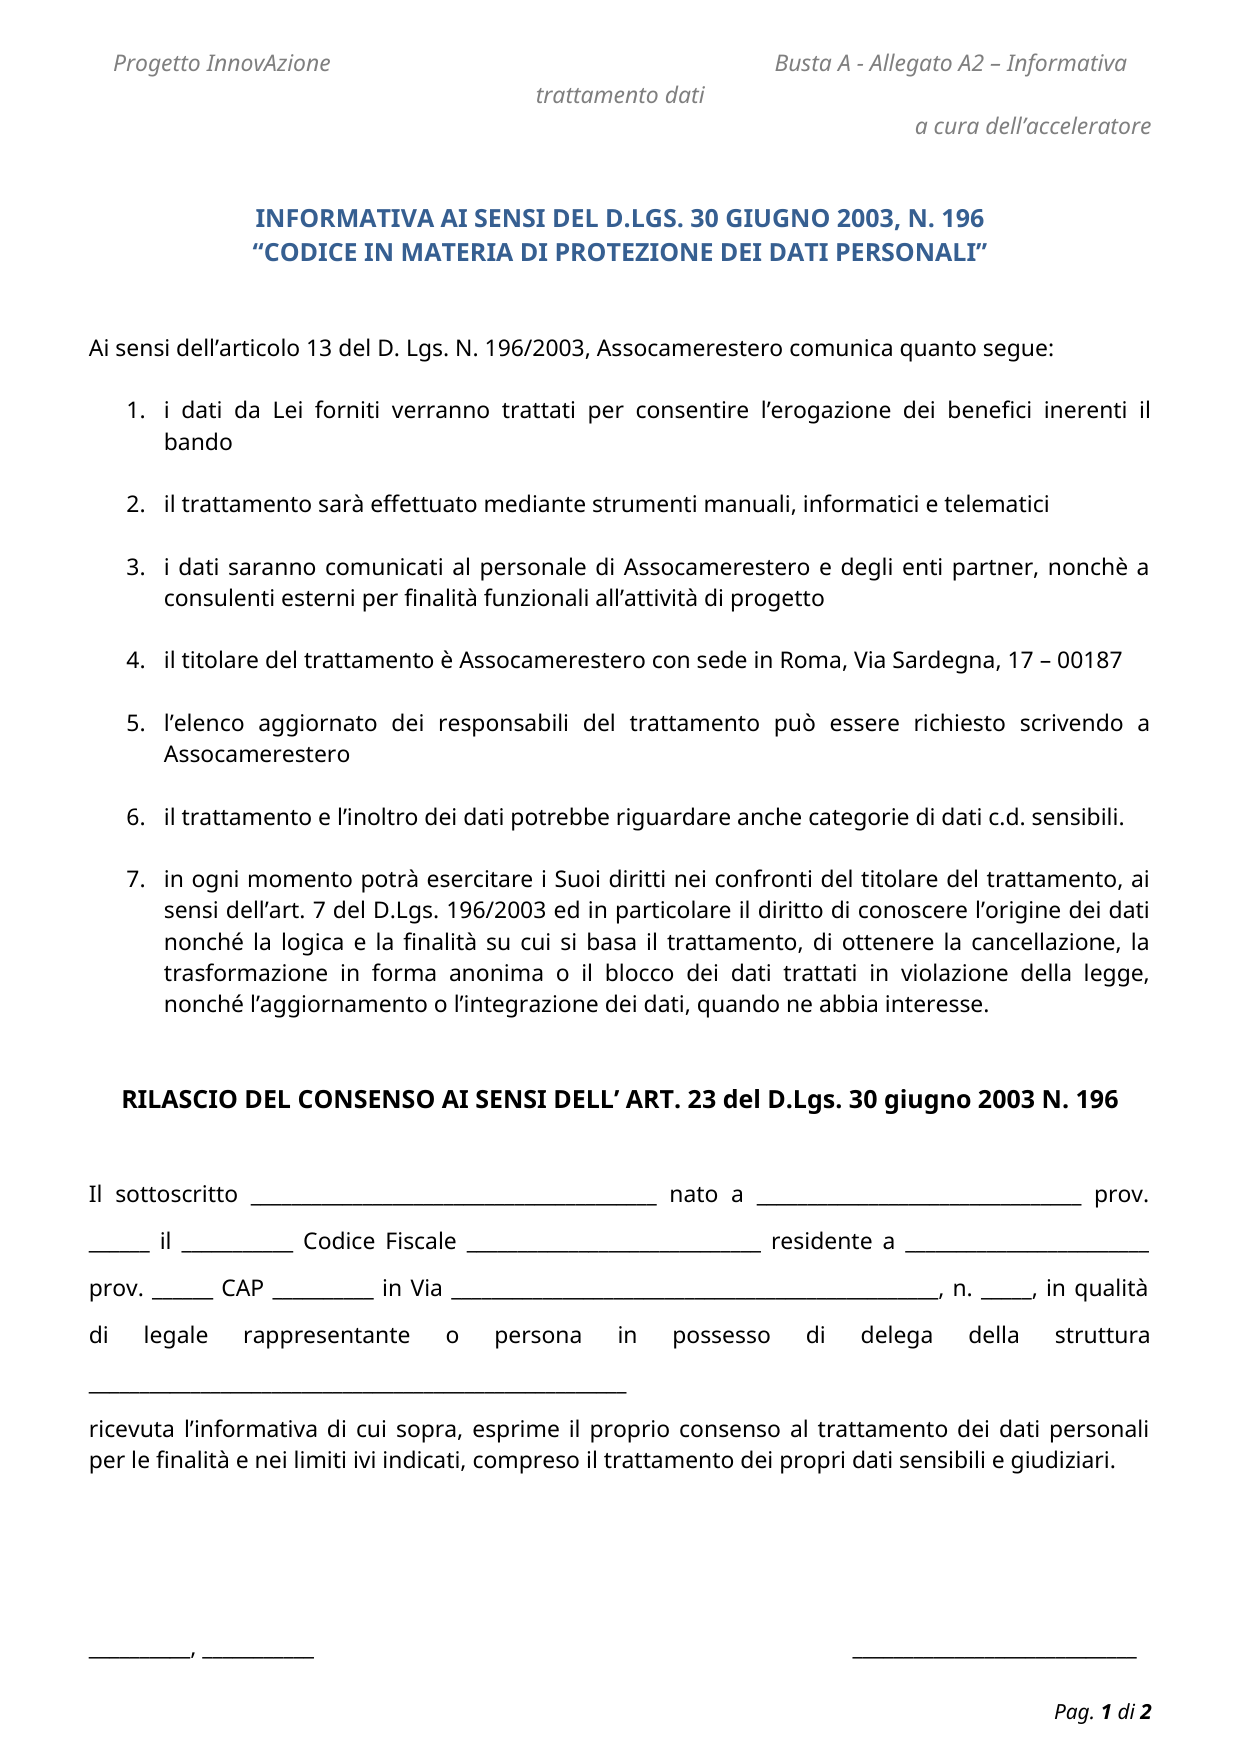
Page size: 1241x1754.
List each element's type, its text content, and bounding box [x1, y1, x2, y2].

list il titolare del trattamento è Assocamerestero con sede in Roma, Via Sardegna, 17 – 00187 [126, 644, 1152, 675]
list l’elenco aggiornato dei responsabili del trattamento può essere richiesto scrivendo a Assocamerestero [126, 707, 1152, 769]
list in ogni momento potrà esercitare i Suoi diritti nei confronti del titolare del trattamento, ai sensi dell’art. 7 del D.Lgs. 196/2003 ed in particolare il diritto di conoscere l’origine dei dati nonché la logica e la finalità su cui si basa il trattamento, di ottenere la cancellazione, la trasformazione in forma anonima o il blocco dei dati trattati in violazione della legge, nonché l’aggiornamento o l’integrazione dei dati, quando ne abbia interesse. [126, 863, 1152, 1019]
text __________, ___________ ____________________________ [89, 1631, 1152, 1663]
list i dati saranno comunicati al personale di Assocamerestero e degli enti partner, nonchè a consulenti esterni per finalità funzionali all’attività di progetto [126, 550, 1152, 613]
text ricevuta l’informativa di cui sopra, esprime il proprio consenso al trattamento dei dati personali per le finalità e nei limiti ivi indicati, compreso il trattamento dei propri dati sensibili e giudiziari. [89, 1413, 1152, 1475]
text “CODICE IN MATERIA DI PROTEZIONE DEI DATI PERSONALI” [89, 235, 1152, 269]
text RILASCIO DEL CONSENSO AI SENSI DELL’ ART. 23 del D.Lgs. 30 giugno 2003 N. 196 [89, 1082, 1152, 1116]
text Il sottoscritto ________________________________________ nato a ________________________________ prov. ______ il ___________ Codice Fiscale _____________________________ residente a ________________________ prov. ______ CAP __________ in Via ________________________________________________, n. _____, in qualità di legale rappresentante o persona in possesso di delega della struttura _____________________________________________________ [89, 1178, 1152, 1397]
list il trattamento e l’inoltro dei dati potrebbe riguardare anche categorie di dati c.d. sensibili. [126, 800, 1152, 832]
text INFORMATIVA AI SENSI DEL D.LGS. 30 GIUGNO 2003, N. 196 [89, 201, 1152, 235]
list il trattamento sarà effettuato mediante strumenti manuali, informatici e telematici [126, 488, 1152, 519]
text Ai sensi dell’articolo 13 del D. Lgs. N. 196/2003, Assocamerestero comunica quanto segue: [89, 332, 1152, 363]
list i dati da Lei forniti verranno trattati per consentire l’erogazione dei benefici inerenti il bando [126, 394, 1152, 457]
